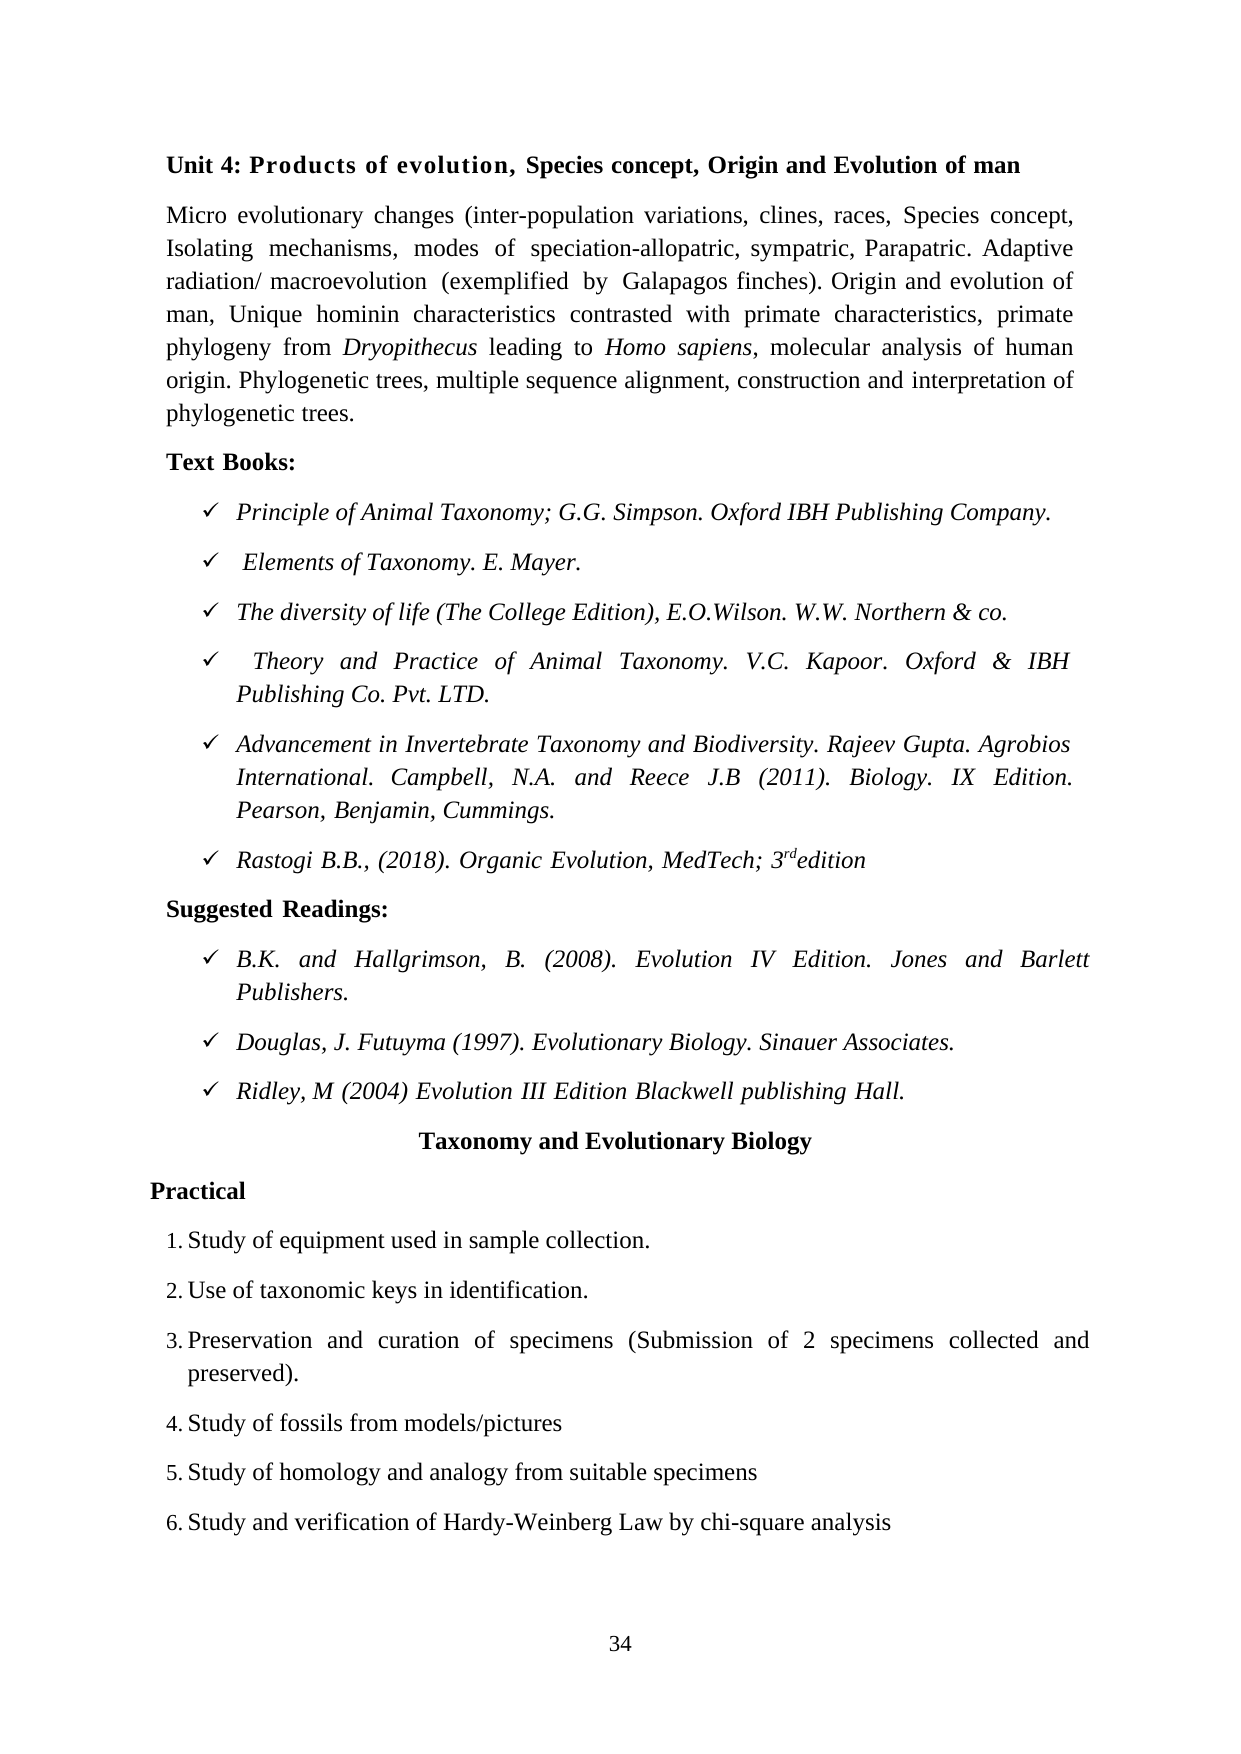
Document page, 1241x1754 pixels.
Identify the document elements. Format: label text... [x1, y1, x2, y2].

list Study of homology and analogy from suitable specimens [166, 1457, 1090, 1486]
text Suggested Readings: [166, 894, 1090, 923]
list The diversity of life (The College Edition), E.O.Wilson. W.W. Northern & co. [201, 597, 1073, 625]
list Rastogi B.B., (2018). Organic Evolution, MedTech; 3rdedition [201, 845, 1090, 873]
list Principle of Animal Taxonomy; G.G. Simpson. Oxford IBH Publishing Company. [201, 497, 1073, 526]
list Theory and Practice of Animal Taxonomy. V.C. Kapoor. Oxford & IBH Publishing Co. Pvt. LTD. [201, 646, 1073, 708]
text Text Books: [166, 447, 1090, 476]
list B.K. and Hallgrimson, B. (2008). Evolution IV Edition. Jones and Barlett Publishers. [201, 944, 1090, 1006]
text Unit 4: Products of evolution, Species concept, Origin and Evolution of man [166, 150, 1090, 179]
list Ridley, M (2004) Evolution III Edition Blackwell publishing Hall. [201, 1076, 1090, 1105]
list Study and verification of Hardy-Weinberg Law by chi-square analysis [166, 1507, 1090, 1536]
list Study of fossils from models/pictures [166, 1408, 1090, 1436]
list Use of taxonomic keys in identification. [166, 1275, 1090, 1304]
text Taxonomy and Evolutionary Biology [150, 1126, 1080, 1155]
list Elements of Taxonomy. E. Mayer. [201, 547, 1073, 576]
text Micro evolutionary changes (inter-population variations, clines, races, Species concept, Isolating mechanisms, modes of speciation-allopatric, sympatric, Parapatric. Adaptive radiation/ macroevolution (exemplified by Galapagos finches). Origin and evolution of man, Unique hominin characteristics contrasted with primate characteristics, primate phylogeny from Dryopithecus leading to Homo sapiens, molecular analysis of human origin. Phylogenetic trees, multiple sequence alignment, construction and interpretation of phylogenetic trees. [166, 200, 1074, 427]
list Study of equipment used in sample collection. [166, 1226, 1090, 1254]
list Douglas, J. Futuyma (1997). Evolutionary Biology. Sinauer Associates. [201, 1027, 1074, 1056]
text Practical [150, 1176, 1090, 1204]
list Advancement in Invertebrate Taxonomy and Biodiversity. Rajeev Gupta. Agrobios International. Campbell, N.A. and Reece J.B (2011). Biology. IX Edition. Pearson, Benjamin, Cummings. [201, 729, 1073, 824]
list Preservation and curation of specimens (Submission of 2 specimens collected and preserved). [166, 1325, 1090, 1387]
